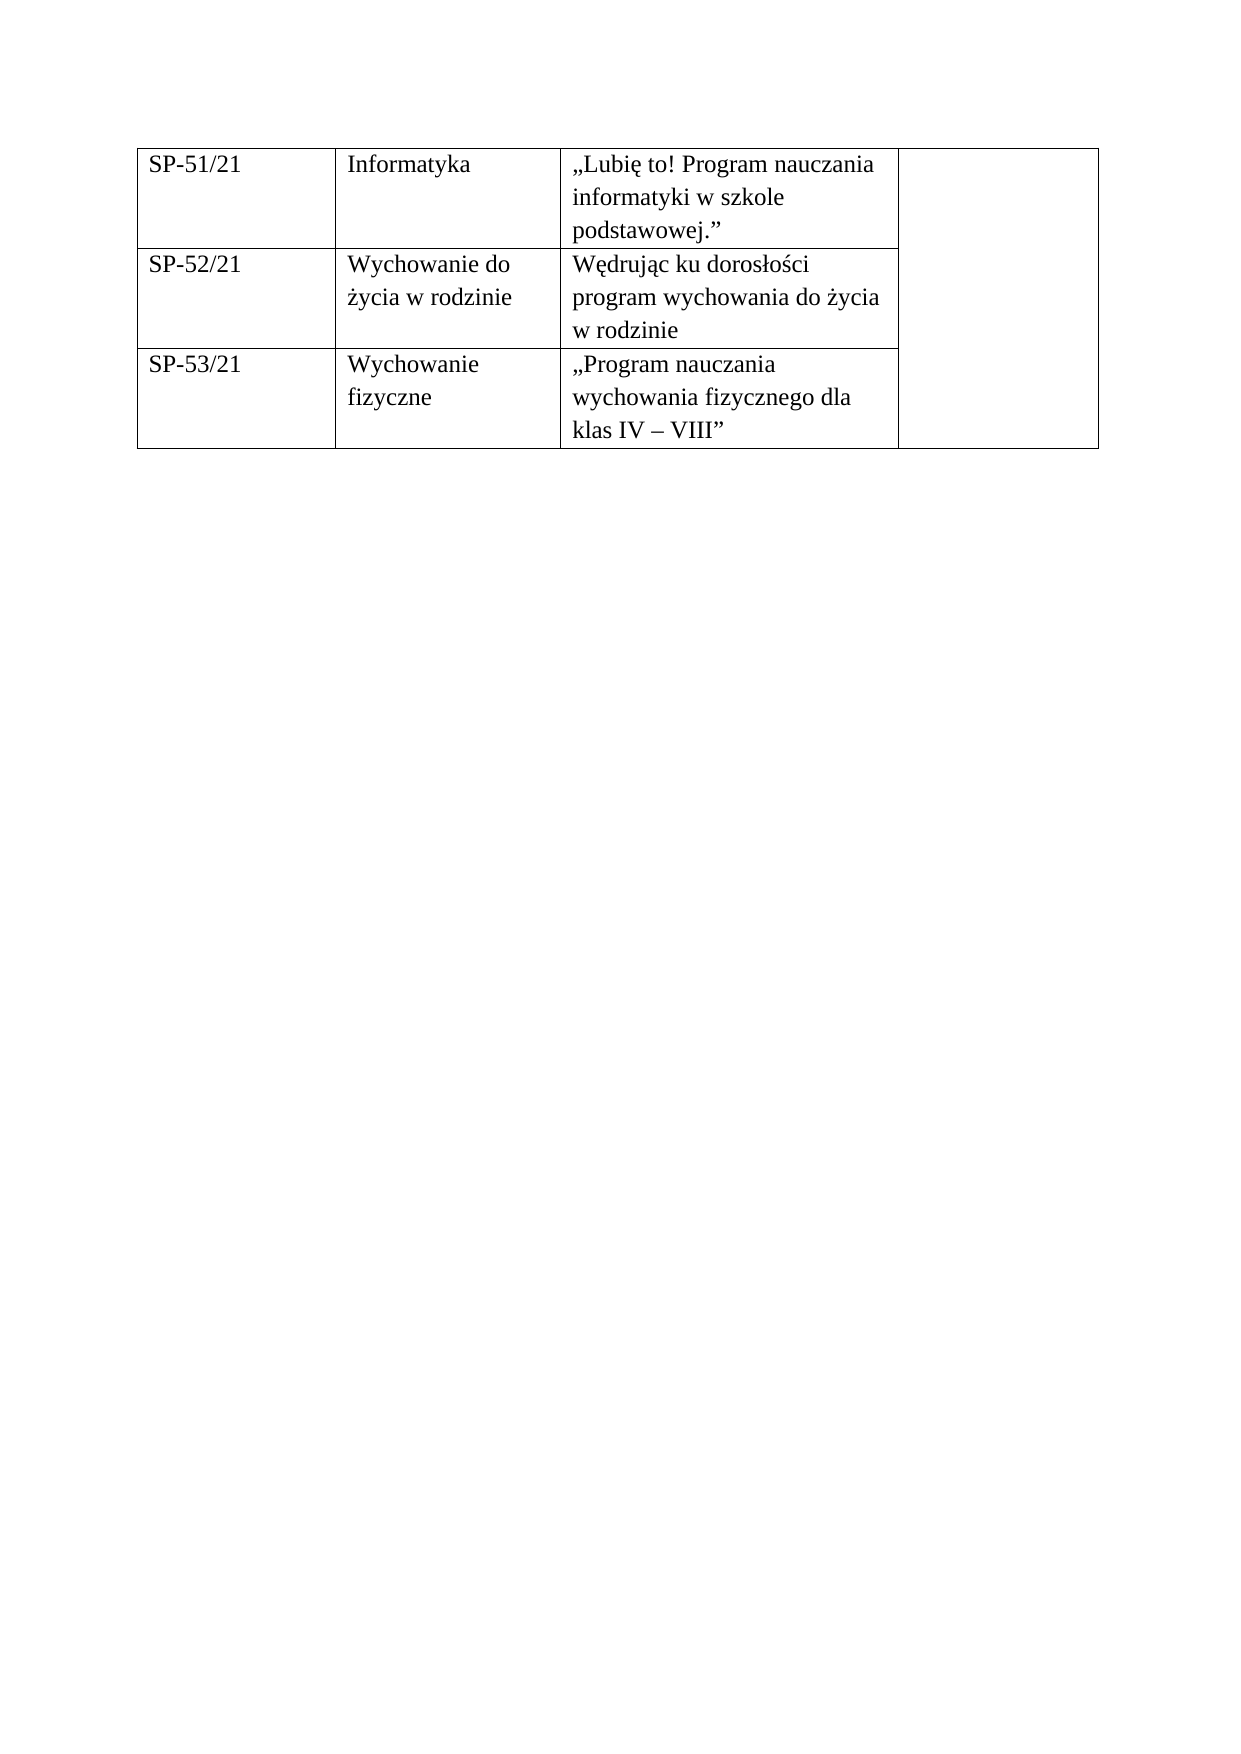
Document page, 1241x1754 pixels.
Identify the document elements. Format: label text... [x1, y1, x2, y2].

table_cell Wychowanie fizyczne [336, 349, 560, 448]
table_cell „Program nauczania wychowania fizycznego dla klas IV – VIII” [561, 349, 898, 448]
table_cell SP-51/21 [138, 149, 335, 248]
table_cell „Lubię to! Program nauczania informatyki w szkole podstawowej.” [561, 149, 898, 248]
table_cell SP-53/21 [138, 349, 335, 448]
table_cell Wędrując ku dorosłości program wychowania do życia w rodzinie [561, 249, 898, 348]
table_cell Wychowanie do życia w rodzinie [336, 249, 560, 348]
table_cell SP-52/21 [138, 249, 335, 348]
table_cell Informatyka [336, 149, 560, 248]
